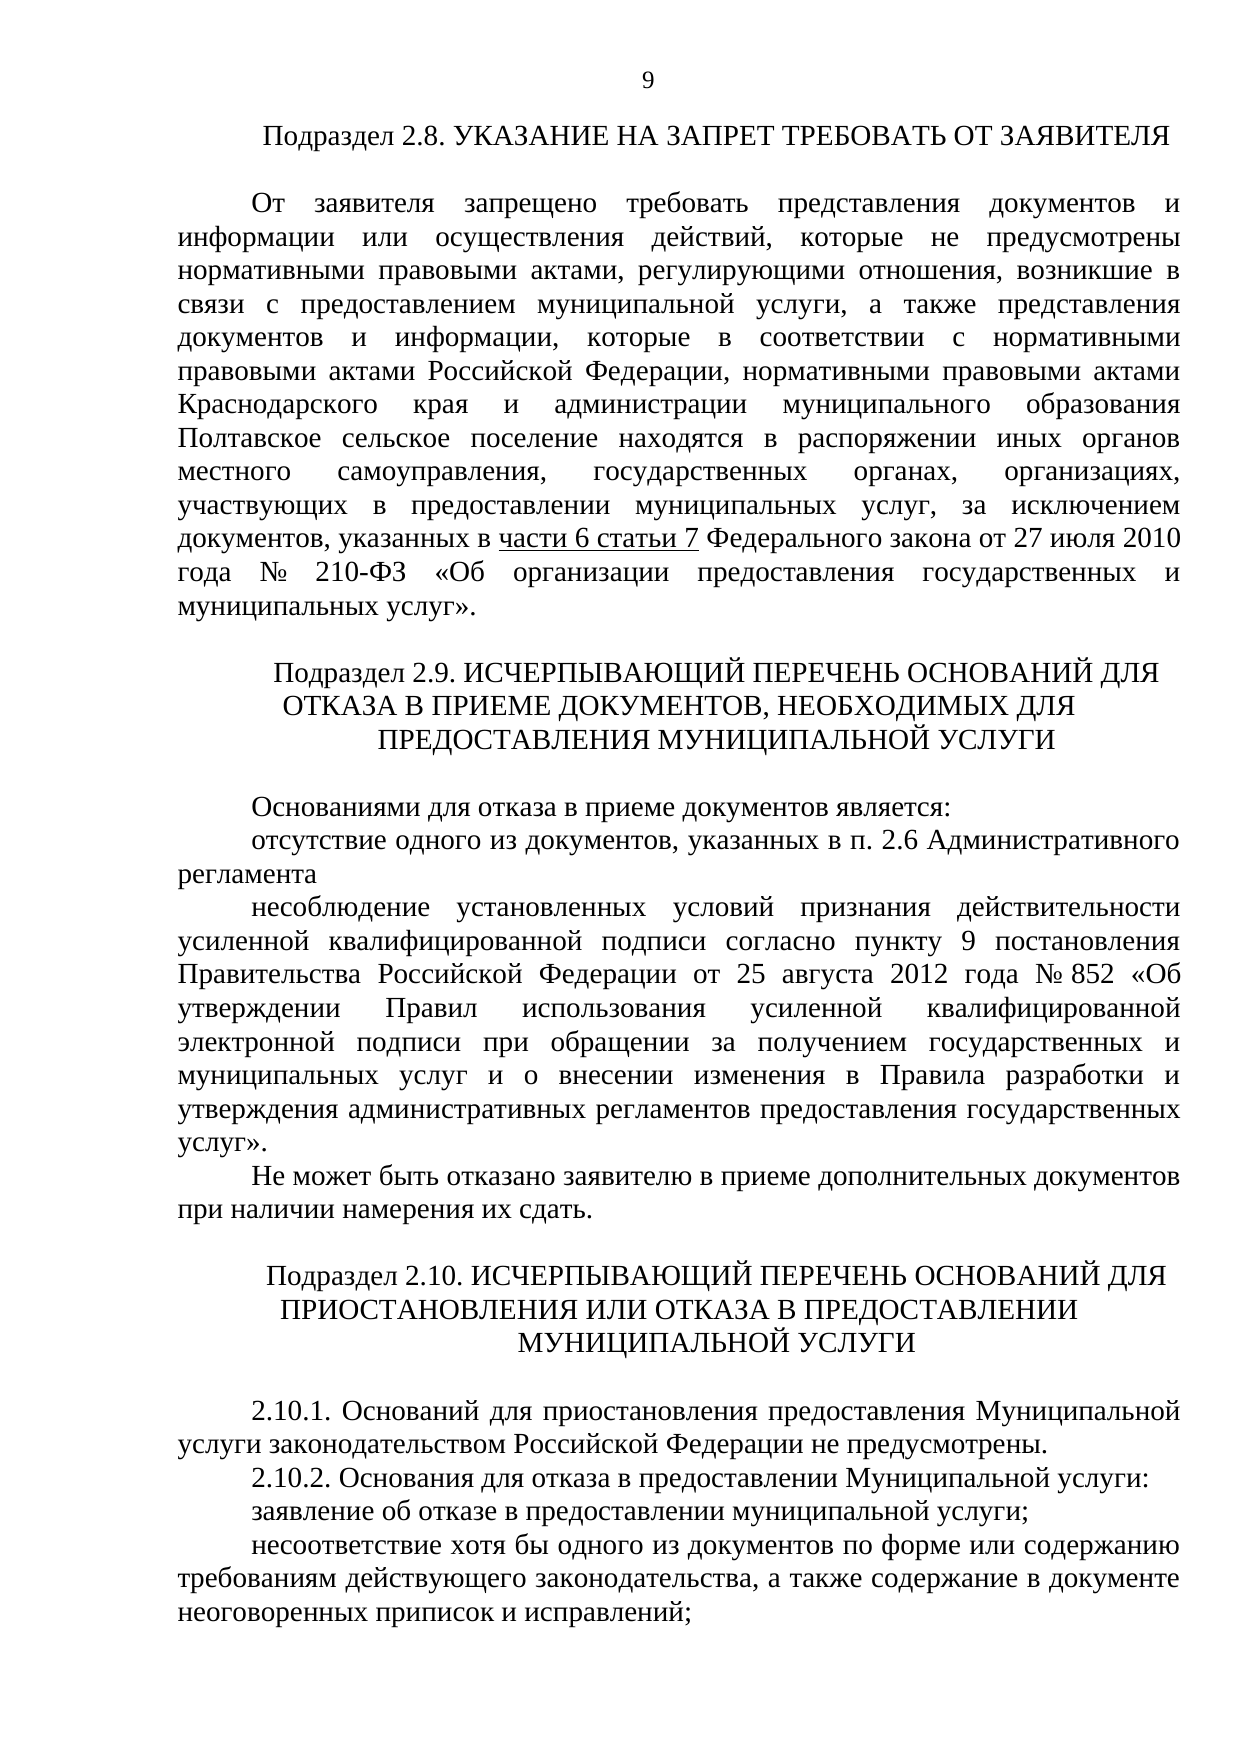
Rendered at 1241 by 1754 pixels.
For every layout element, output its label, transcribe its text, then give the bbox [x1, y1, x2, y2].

text От заявителя запрещено требовать представления документов и информации или осуществления действий, которые не предусмотрены нормативными правовыми актами, регулирующими отношения, возникшие в связи с предоставлением муниципальной услуги, а также представления документов и информации, которые в соответствии с нормативными правовыми актами Российской Федерации, нормативными правовыми актами Краснодарского края и администрации муниципального образования Полтавское сельское поселение находятся в распоряжении иных органов местного самоуправления, государственных органах, организациях, участвующих в предоставлении муниципальных услуг, за исключением документов, указанных в части 6 статьи 7 Федерального закона от 27 июля 2010 года № 210-ФЗ «Об организации предоставления государственных и муниципальных услуг». [177, 185, 1181, 621]
text Подраздел 2.10. ИСЧЕРПЫВАЮЩИЙ ПЕРЕЧЕНЬ ОСНОВАНИЙ ДЛЯ ПРИОСТАНОВЛЕНИЯ ИЛИ ОТКАЗА В ПРЕДОСТАВЛЕНИИ [177, 1258, 1181, 1326]
text несоответствие хотя бы одного из документов по форме или содержанию требованиям действующего законодательства, а также содержание в документе неоговоренных приписок и исправлений; [177, 1527, 1181, 1627]
text Подраздел 2.8. УКАЗАНИЕ НА ЗАПРЕТ ТРЕБОВАТЬ ОТ ЗАЯВИТЕЛЯ [177, 118, 1181, 152]
text МУНИЦИПАЛЬНОЙ УСЛУГИ [177, 1326, 1181, 1359]
text ПРЕДОСТАВЛЕНИЯ МУНИЦИПАЛЬНОЙ УСЛУГИ [177, 722, 1181, 755]
text Не может быть отказано заявителю в приеме дополнительных документов при наличии намерения их сдать. [177, 1158, 1181, 1225]
text отсутствие одного из документов, указанных в п. 2.6 Административного регламента [177, 822, 1181, 889]
text несоблюдение установленных условий признания действительности усиленной квалифицированной подписи согласно пункту 9 постановления Правительства Российской Федерации от 25 августа 2012 года № 852 «Об утверждении Правил использования усиленной квалифицированной электронной подписи при обращении за получением государственных и муниципальных услуг и о внесении изменения в Правила разработки и утверждения административных регламентов предоставления государственных услуг». [177, 889, 1181, 1158]
text 2.10.1. Оснований для приостановления предоставления Муниципальной услуги законодательством Российской Федерации не предусмотрены. [177, 1393, 1181, 1460]
text Основаниями для отказа в приеме документов является: [177, 789, 1181, 822]
text Подраздел 2.9. ИСЧЕРПЫВАЮЩИЙ ПЕРЕЧЕНЬ ОСНОВАНИЙ ДЛЯ ОТКАЗА В ПРИЕМЕ ДОКУМЕНТОВ, НЕОБХОДИМЫХ ДЛЯ [177, 655, 1181, 722]
text заявление об отказе в предоставлении муниципальной услуги; [177, 1493, 1181, 1527]
text 2.10.2. Основания для отказа в предоставлении Муниципальной услуги: [177, 1460, 1181, 1493]
